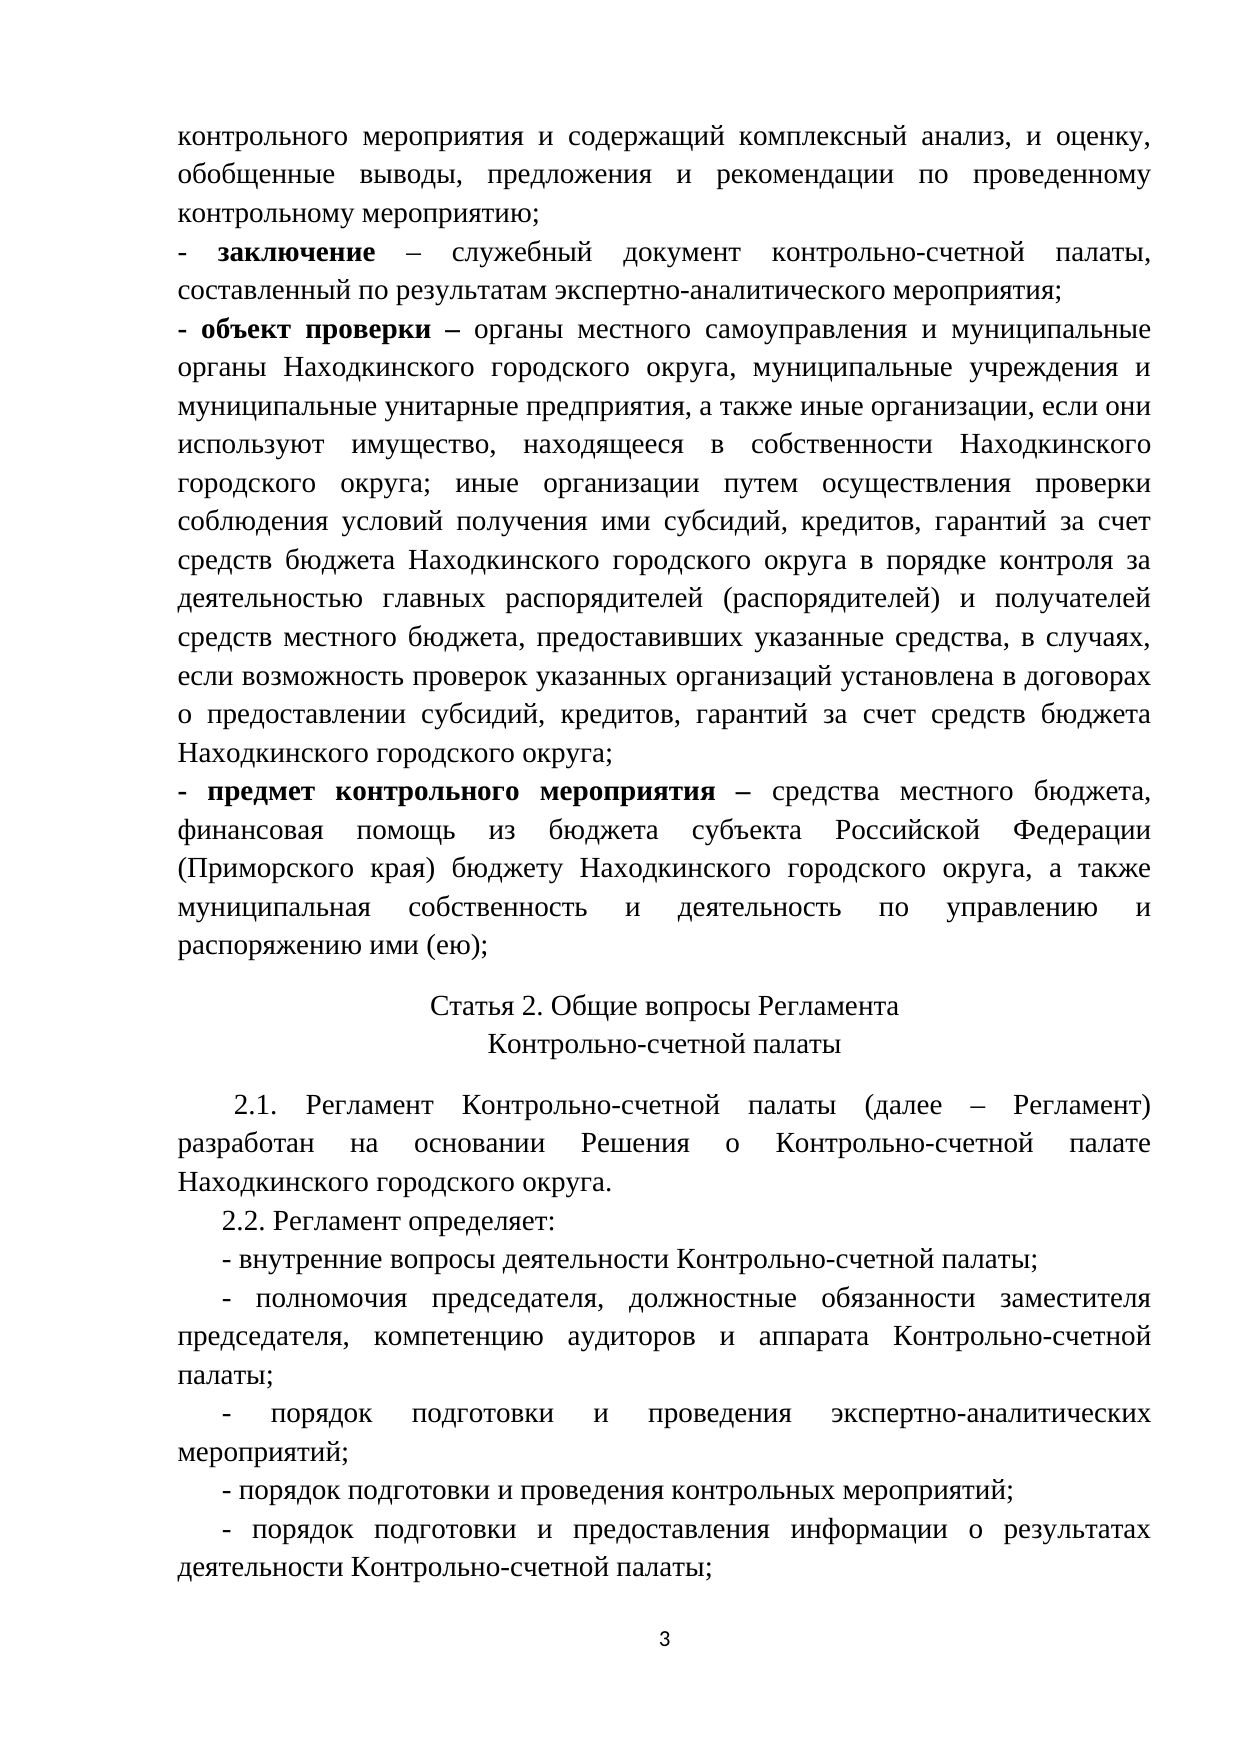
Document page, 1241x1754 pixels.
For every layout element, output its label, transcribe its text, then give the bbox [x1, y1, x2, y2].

text - объект проверки – органы местного самоуправления и муниципальные органы Находкинского городского округа, муниципальные учреждения и муниципальные унитарные предприятия, а также иные организации, если они используют имущество, находящееся в собственности Находкинского городского округа; иные организации путем осуществления проверки соблюдения условий получения ими субсидий, кредитов, гарантий за счет средств бюджета Находкинского городского округа в порядке контроля за деятельностью главных распорядителей (распорядителей) и получателей средств местного бюджета, предоставивших указанные средства, в случаях, если возможность проверок указанных организаций установлена в договорах о предоставлении субсидий, кредитов, гарантий за счет средств бюджета Находкинского городского округа; [177, 311, 1152, 768]
text - заключение – служебный документ контрольно-счетной палаты, составленный по результатам экспертно-аналитического мероприятия; [177, 234, 1152, 306]
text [177, 118, 1152, 229]
text - предмет контрольного мероприятия – средства местного бюджета, финансовая помощь из бюджета субъекта Российской Федерации (Приморского края) бюджету Находкинского городского округа, а также муниципальная собственность и деятельность по управлению и распоряжению ими (ею); [177, 773, 1152, 961]
text 2.2. Регламент определяет: [177, 1203, 1152, 1236]
text 2.1. Регламент Контрольно-счетной палаты (далее – Регламент) разработан на основании Решения о Контрольно-счетной палате Находкинского городского округа. [177, 1087, 1152, 1198]
text - порядок подготовки и предоставления информации о результатах деятельности Контрольно-счетной палаты; [177, 1511, 1152, 1583]
text - внутренние вопросы деятельности Контрольно-счетной палаты; [177, 1241, 1152, 1275]
text Контрольно-счетной палаты [177, 1027, 1152, 1060]
text Статья 2. Общие вопросы Регламента [177, 988, 1152, 1022]
text - порядок подготовки и проведения экспертно-аналитических мероприятий; [177, 1395, 1152, 1467]
text - порядок подготовки и проведения контрольных мероприятий; [177, 1472, 1152, 1506]
text - полномочия председателя, должностные обязанности заместителя председателя, компетенцию аудиторов и аппарата Контрольно-счетной палаты; [177, 1280, 1152, 1390]
